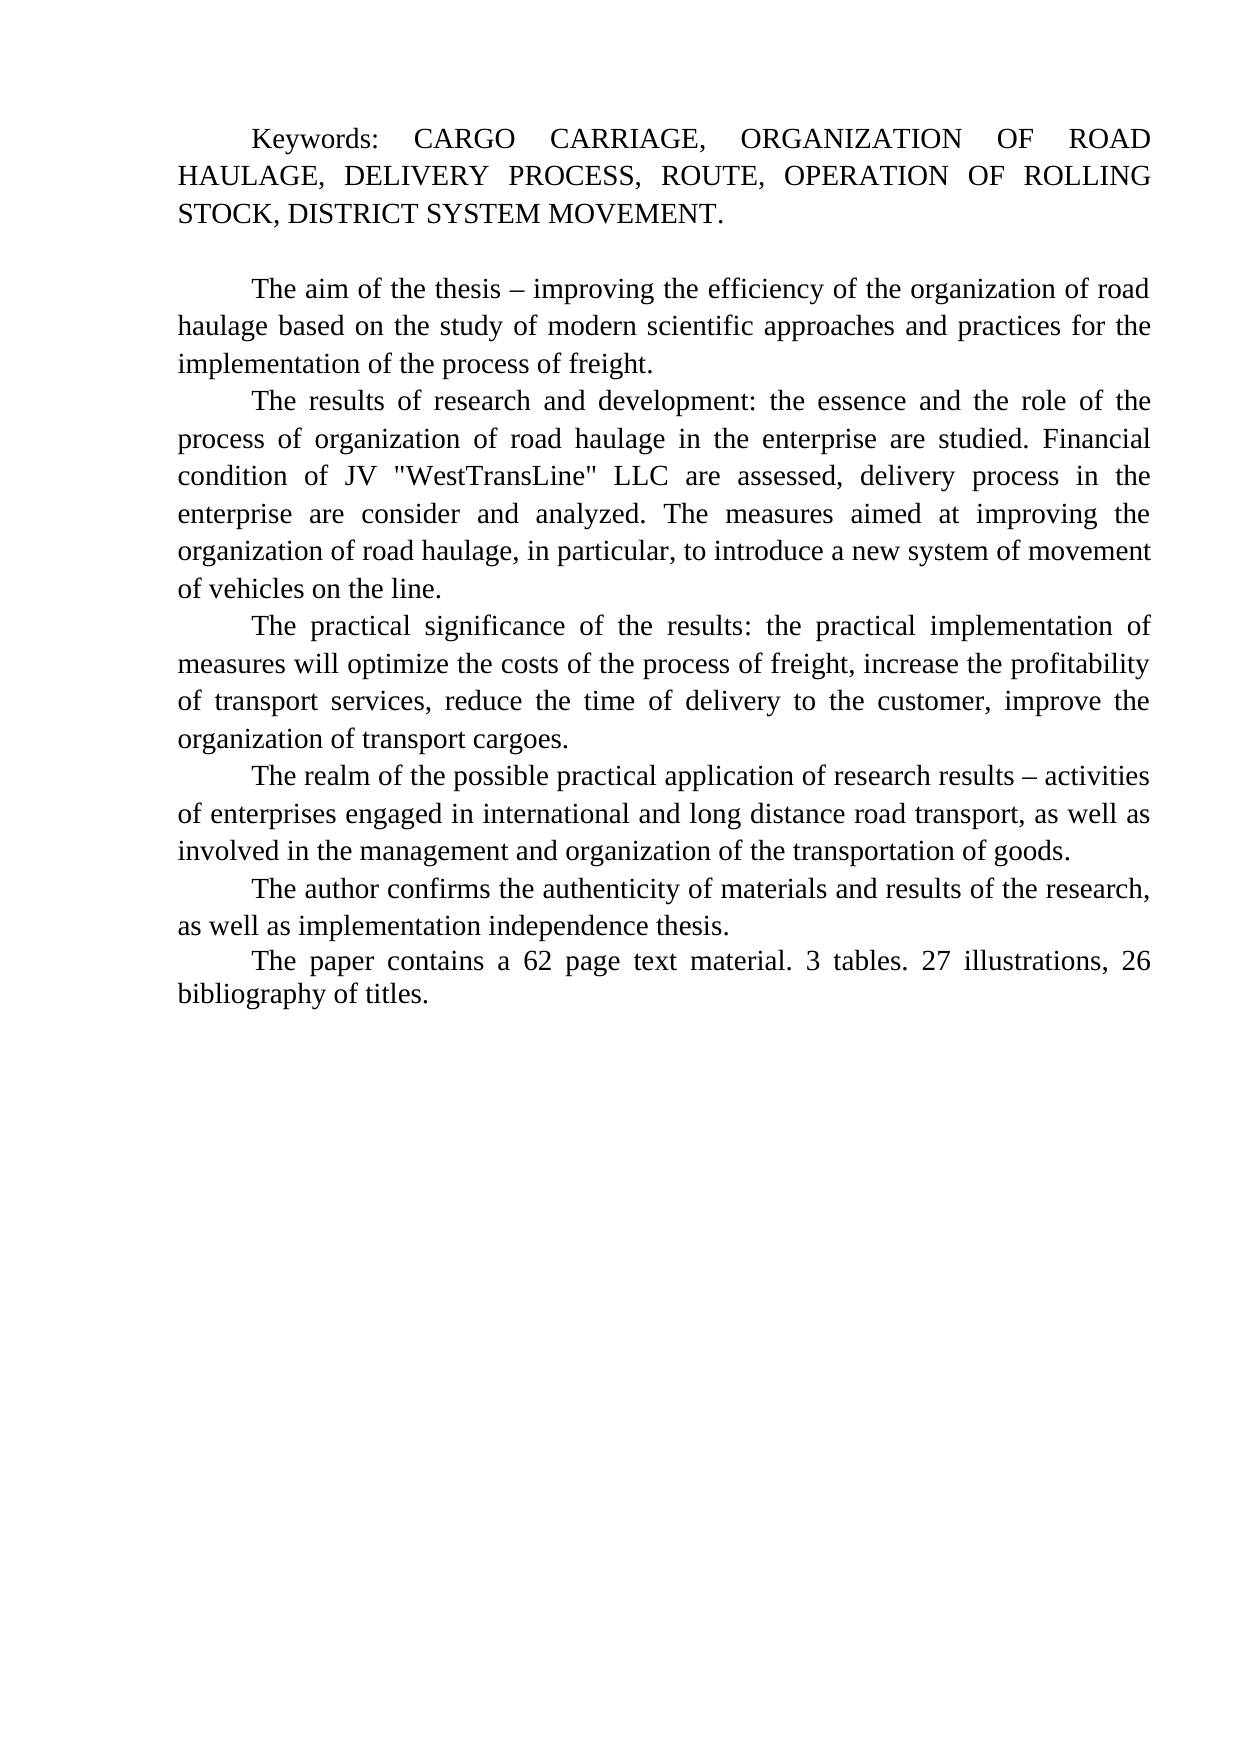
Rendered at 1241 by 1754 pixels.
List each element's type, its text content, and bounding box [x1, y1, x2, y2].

text The aim of the thesis – improving the efficiency of the organization of road haulage based on the study of modern scientific approaches and practices for the implementation of the process of freight. [177, 268, 1152, 381]
text The practical significance of the results: the practical implementation of measures will optimize the costs of the process of freight, increase the profitability of transport services, reduce the time of delivery to the customer, improve the organization of transport cargoes. [177, 606, 1152, 756]
text The realm of the possible practical application of research results – activities of enterprises engaged in international and long distance road transport, as well as involved in the management and organization of the transportation of goods. [177, 756, 1152, 868]
text The paper contains a 62 page text material. 3 tables. 27 illustrations, 26 bibliography of titles. [177, 943, 1152, 1010]
text Keywords: cargo carriage, organization of road haulage, delivery process, route, operation of rolling stock, district system movement. [177, 118, 1152, 231]
text The results of research and development: the essence and the role of the process of organization of road haulage in the enterprise are studied. Financial condition of JV "WestTransLine" LLC are assessed, delivery process in the enterprise are consider and analyzed. The measures aimed at improving the organization of road haulage, in particular, to introduce a new system of movement of vehicles on the line. [177, 381, 1152, 606]
text The author confirms the authenticity of materials and results of the research, as well as implementation independence thesis. [177, 868, 1152, 943]
